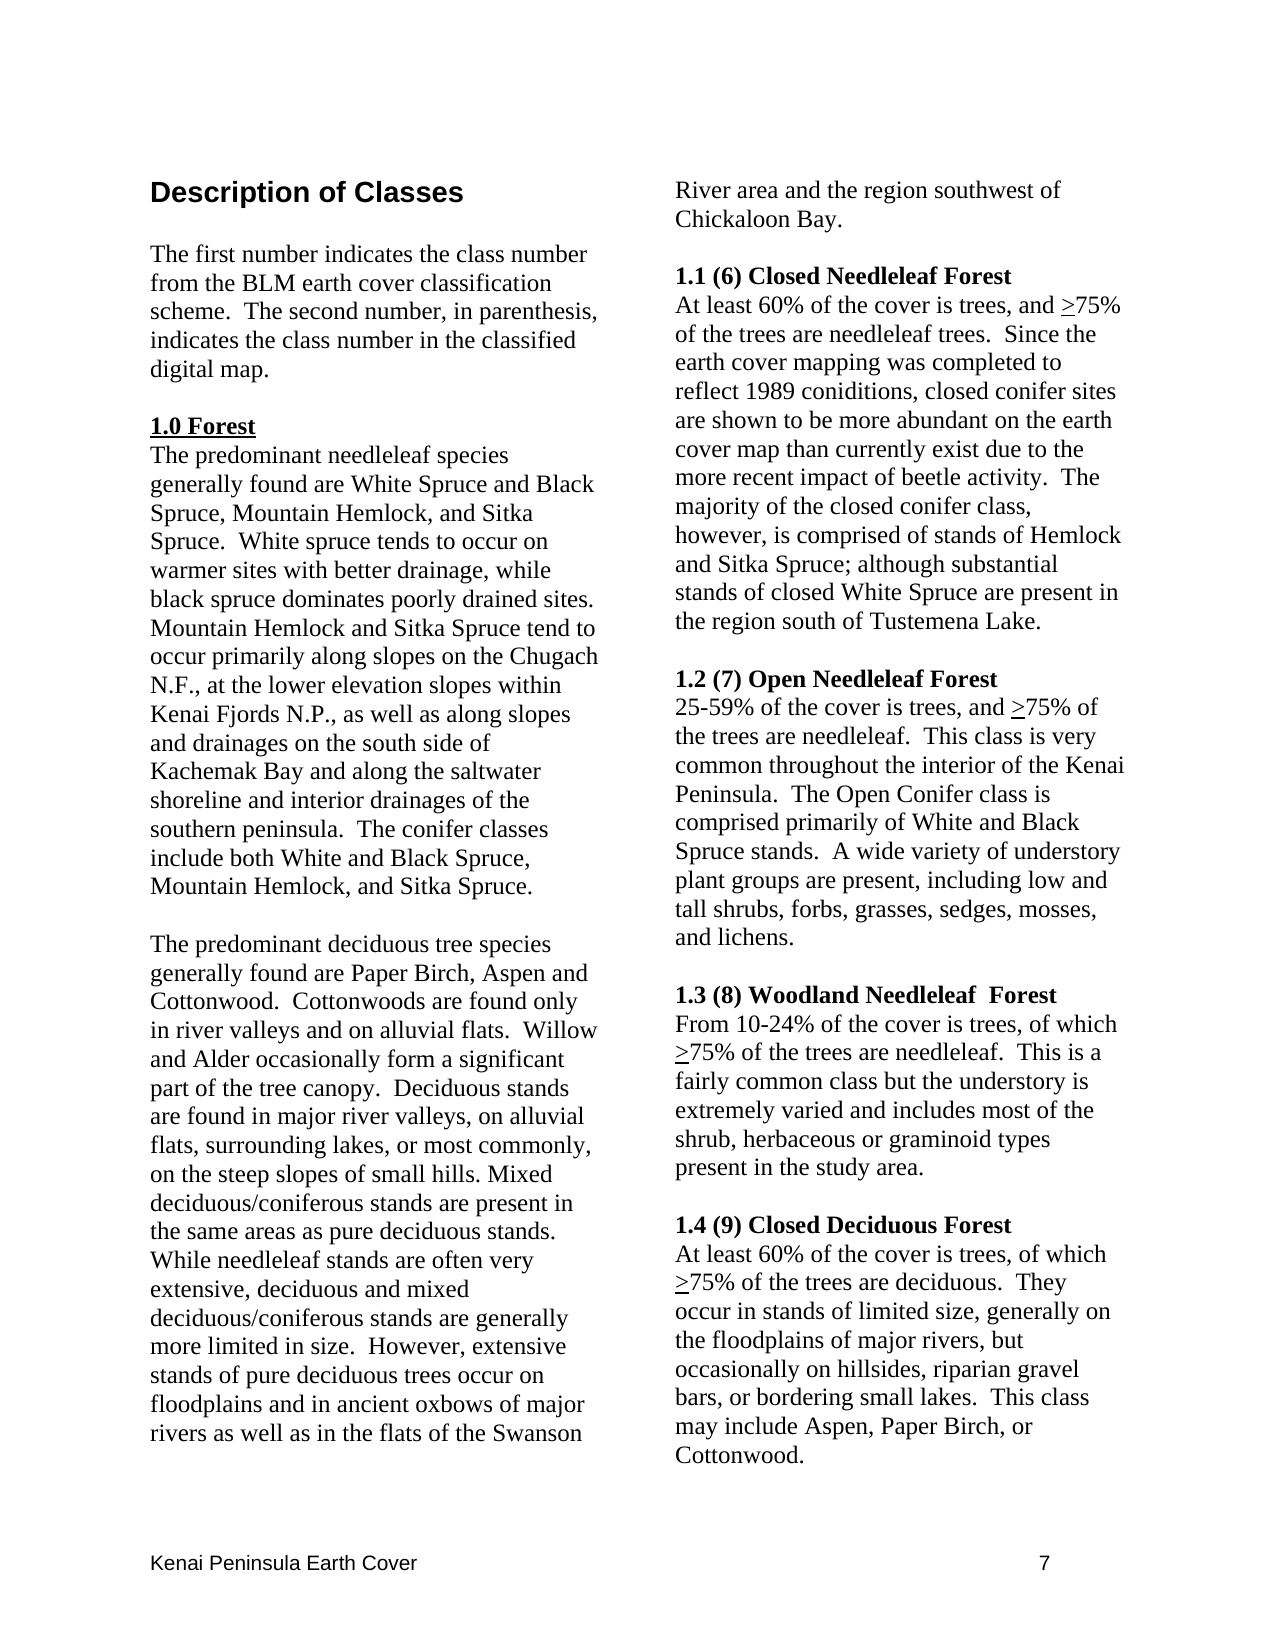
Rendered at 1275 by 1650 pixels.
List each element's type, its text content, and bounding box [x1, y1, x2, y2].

text At least 60% of the cover is trees, of which >75% of the trees are deciduous. They occur in stands of limited size, generally on the floodplains of major rivers, but occasionally on hillsides, riparian gravel bars, or bordering small lakes. This class may include Aspen, Paper Birch, or Cottonwood. [675, 1239, 1125, 1469]
text 1.0 Forest [150, 411, 600, 440]
subtitle Description of Classes [150, 175, 600, 208]
text At least 60% of the cover is trees, and >75% of the trees are needleleaf trees. Since the earth cover mapping was completed to reflect 1989 coniditions, closed conifer sites are shown to be more abundant on the earth cover map than currently exist due to the more recent impact of beetle activity. The majority of the closed conifer class, however, is comprised of stands of Hemlock and Sitka Spruce; although substantial stands of closed White Spruce are present in the region south of Tustemena Lake. [675, 290, 1125, 635]
text 1.4 (9) Closed Deciduous Forest [675, 1210, 1125, 1239]
text 25-59% of the cover is trees, and >75% of the trees are needleleaf. This class is very common throughout the interior of the Kenai Peninsula. The Open Conifer class is comprised primarily of White and Black Spruce stands. A wide variety of understory plant groups are present, including low and tall shrubs, forbs, grasses, sedges, mosses, and lichens. [675, 692, 1125, 951]
text The predominant needleleaf species generally found are White Spruce and Black Spruce, Mountain Hemlock, and Sitka Spruce. White spruce tends to occur on warmer sites with better drainage, while black spruce dominates poorly drained sites. Mountain Hemlock and Sitka Spruce tend to occur primarily along slopes on the Chugach N.F., at the lower elevation slopes within Kenai Fjords N.P., as well as along slopes and drainages on the south side of Kachemak Bay and along the saltwater shoreline and interior drainages of the southern peninsula. The conifer classes include both White and Black Spruce, Mountain Hemlock, and Sitka Spruce. [150, 440, 600, 900]
text The predominant deciduous tree species generally found are Paper Birch, Aspen and Cottonwood. Cottonwoods are found only in river valleys and on alluvial flats. Willow and Alder occasionally form a significant part of the tree canopy. Deciduous stands are found in major river valleys, on alluvial flats, surrounding lakes, or most commonly, on the steep slopes of small hills. Mixed deciduous/coniferous stands are present in the same areas as pure deciduous stands. While needleleaf stands are often very extensive, deciduous and mixed deciduous/coniferous stands are generally more limited in size. However, extensive stands of pure deciduous trees occur on floodplains and in ancient oxbows of major rivers as well as in the flats of the Swanson River area and the region southwest of Chickaloon Bay. [150, 929, 600, 1446]
text 1.3 (8) Woodland Needleleaf Forest [675, 980, 1125, 1009]
text 1.2 (7) Open Needleleaf Forest [675, 664, 1125, 692]
text The first number indicates the class number from the BLM earth cover classification scheme. The second number, in parenthesis, indicates the class number in the classified digital map. [150, 239, 600, 383]
text From 10-24% of the cover is trees, of which >75% of the trees are needleleaf. This is a fairly common class but the understory is extremely varied and includes most of the shrub, herbaceous or graminoid types present in the study area. [675, 1009, 1125, 1181]
text 1.1 (6) Closed Needleleaf Forest [675, 261, 1125, 290]
